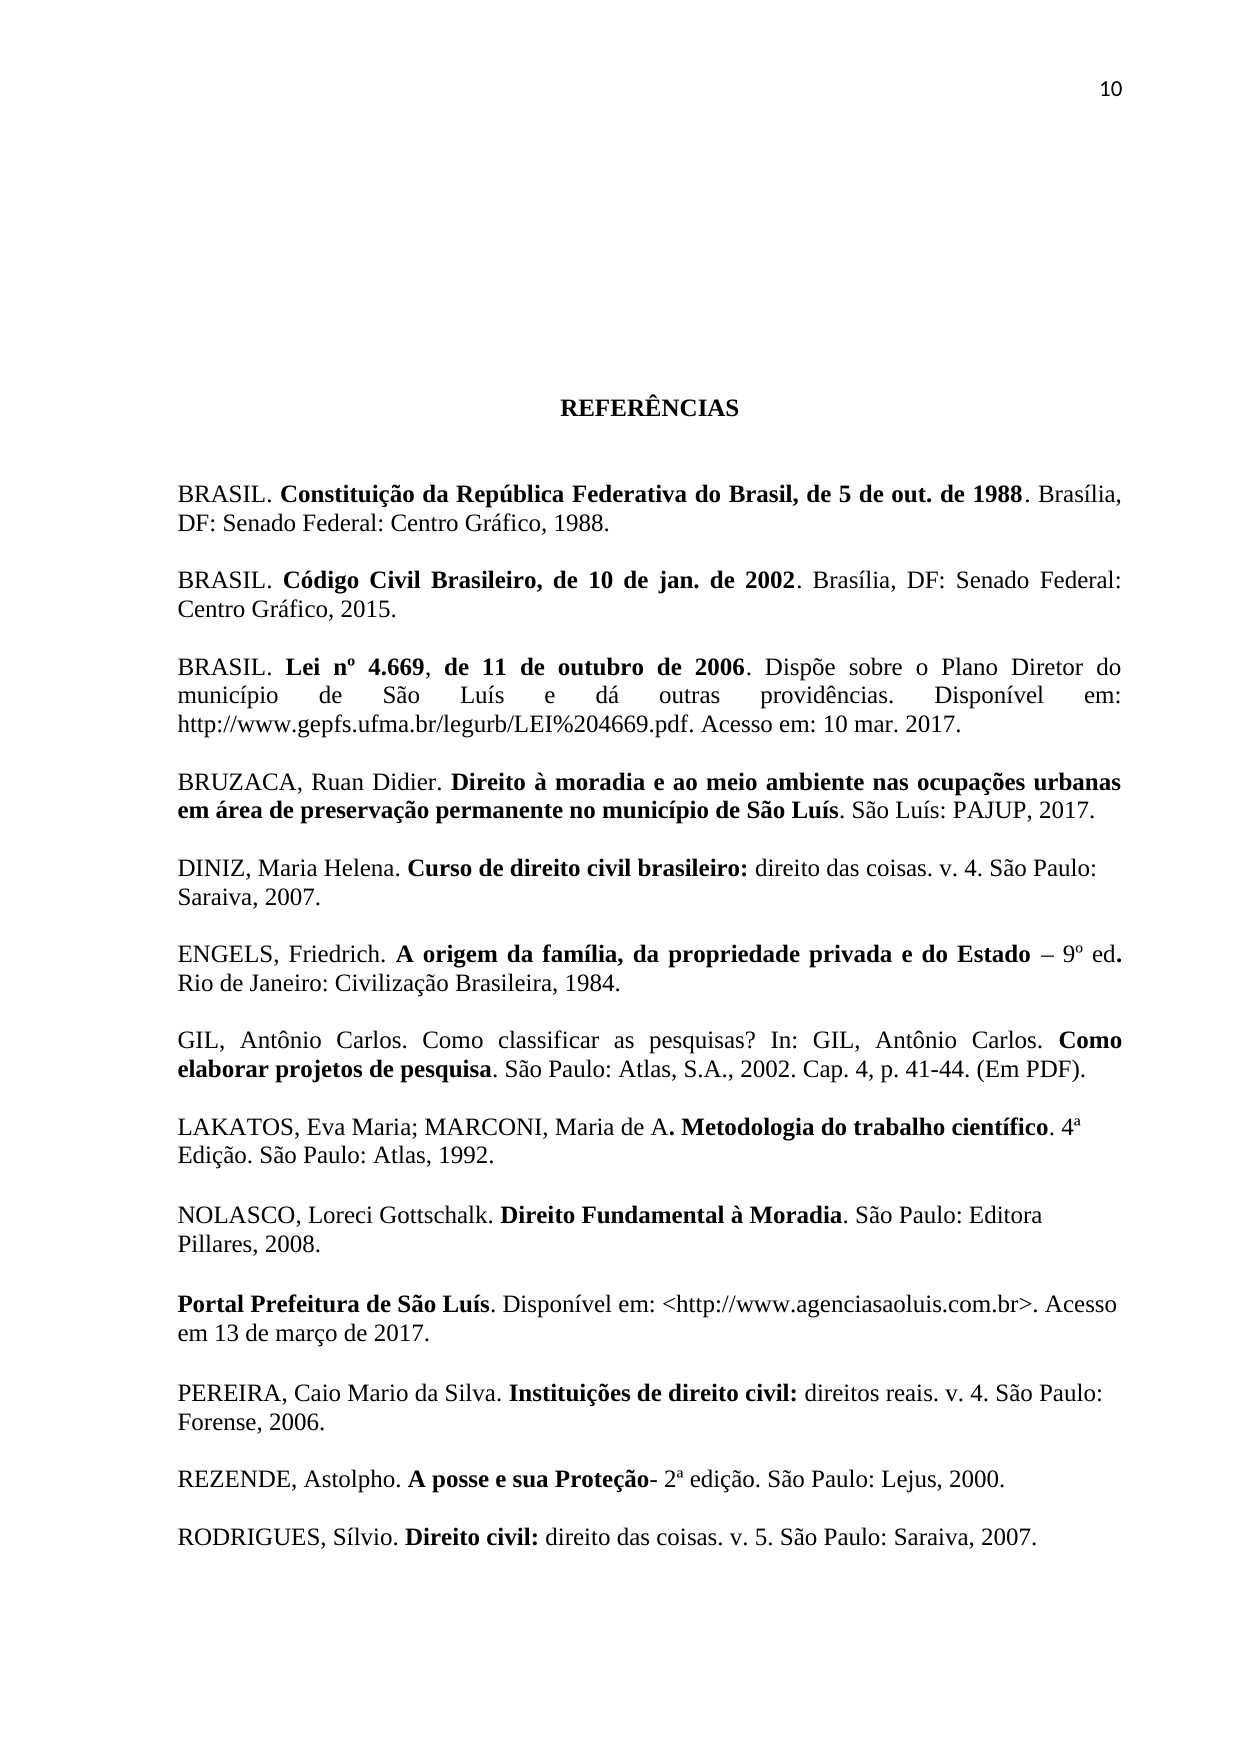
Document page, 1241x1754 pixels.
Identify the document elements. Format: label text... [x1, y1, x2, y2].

text BRASIL. Constituição da República Federativa do Brasil, de 5 de out. de 1988. Brasília, DF: Senado Federal: Centro Gráfico, 1988. [177, 479, 1122, 537]
text Portal Prefeitura de São Luís. Disponível em: <http://www.agenciasaoluis.com.br>. Acesso em 13 de março de 2017. [177, 1289, 1122, 1347]
text REZENDE, Astolpho. A posse e sua Proteção- 2ª edição. São Paulo: Lejus, 2000. [177, 1464, 1122, 1493]
text NOLASCO, Loreci Gottschalk. Direito Fundamental à Moradia. São Paulo: Editora Pillares, 2008. [177, 1200, 1122, 1258]
text PEREIRA, Caio Mario da Silva. Instituições de direito civil: direitos reais. v. 4. São Paulo: Forense, 2006. [177, 1378, 1122, 1435]
text LAKATOS, Eva Maria; MARCONI, Maria de A. Metodologia do trabalho científico. 4ª Edição. São Paulo: Atlas, 1992. [177, 1112, 1122, 1169]
text REFERÊNCIAS [177, 393, 1122, 422]
text GIL, Antônio Carlos. Como classificar as pesquisas? In: GIL, Antônio Carlos. Como elaborar projetos de pesquisa. São Paulo: Atlas, S.A., 2002. Cap. 4, p. 41-44. (Em PDF). [177, 1025, 1122, 1083]
text BRASIL. Código Civil Brasileiro, de 10 de jan. de 2002. Brasília, DF: Senado Federal: Centro Gráfico, 2015. [177, 565, 1122, 623]
text ENGELS, Friedrich. A origem da família, da propriedade privada e do Estado – 9º ed. Rio de Janeiro: Civilização Brasileira, 1984. [177, 939, 1122, 997]
text DINIZ, Maria Helena. Curso de direito civil brasileiro: direito das coisas. v. 4. São Paulo: Saraiva, 2007. [177, 853, 1122, 910]
text BRASIL. Lei nº 4.669, de 11 de outubro de 2006. Dispõe sobre o Plano Diretor do município de São Luís e dá outras providências. Disponível em: http://www.gepfs.ufma.br/legurb/LEI%204669.pdf. Acesso em: 10 mar. 2017. [177, 652, 1122, 738]
text BRUZACA, Ruan Didier. Direito à moradia e ao meio ambiente nas ocupações urbanas em área de preservação permanente no município de São Luís. São Luís: PAJUP, 2017. [177, 767, 1122, 824]
text RODRIGUES, Sílvio. Direito civil: direito das coisas. v. 5. São Paulo: Saraiva, 2007. [177, 1522, 1122, 1550]
